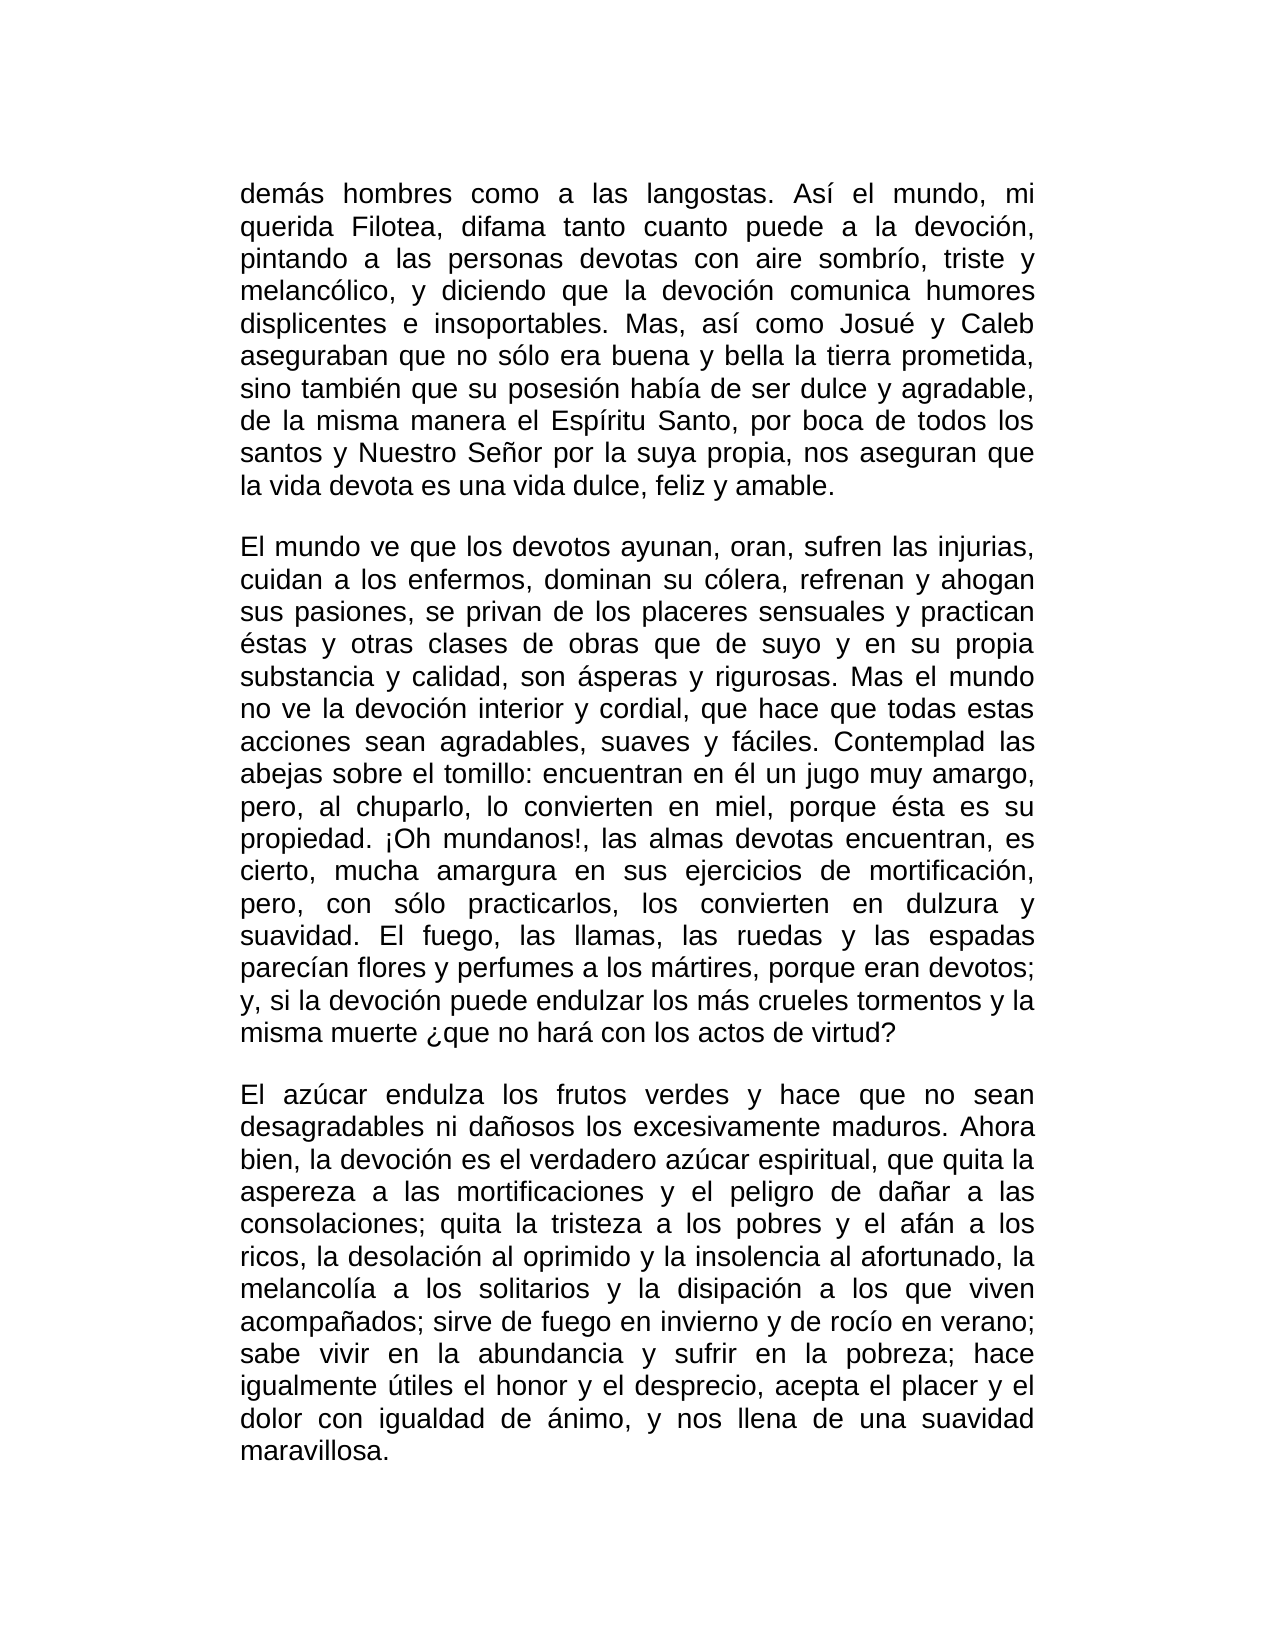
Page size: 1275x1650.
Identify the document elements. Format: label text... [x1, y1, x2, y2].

text El azúcar endulza los frutos verdes y hace que no sean desagradables ni dañosos los excesivamente maduros. Ahora bien, la devoción es el verdadero azúcar espiritual, que quita la aspereza a las mortificaciones y el peligro de dañar a las consolaciones; quita la tristeza a los pobres y el afán a los ricos, la desolación al oprimido y la insolencia al afortunado, la melancolía a los solitarios y la disipación a los que viven acompañados; sirve de fuego en invierno y de rocío en verano; sabe vivir en la abundancia y sufrir en la pobreza; hace igualmente útiles el honor y el desprecio, acepta el placer y el dolor con igualdad de ánimo, y nos llena de una suavidad maravillosa. [240, 1078, 1035, 1467]
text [240, 177, 1035, 501]
text El mundo ve que los devotos ayunan, oran, sufren las injurias, cuidan a los enfermos, dominan su cólera, refrenan y ahogan sus pasiones, se privan de los placeres sensuales y practican éstas y otras clases de obras que de suyo y en su propia substancia y calidad, son ásperas y rigurosas. Mas el mundo no ve la devoción interior y cordial, que hace que todas estas acciones sean agradables, suaves y fáciles. Contemplad las abejas sobre el tomillo: encuentran en él un jugo muy amargo, pero, al chuparlo, lo convierten en miel, porque ésta es su propiedad. ¡Oh mundanos!, las almas devotas encuentran, es cierto, mucha amargura en sus ejercicios de mortificación, pero, con sólo practicarlos, los convierten en dulzura y suavidad. El fuego, las llamas, las ruedas y las espadas parecían flores y perfumes a los mártires, porque eran devotos; y, si la devoción puede endulzar los más crueles tormentos y la misma muerte ¿que no hará con los actos de virtud? [240, 530, 1035, 1049]
